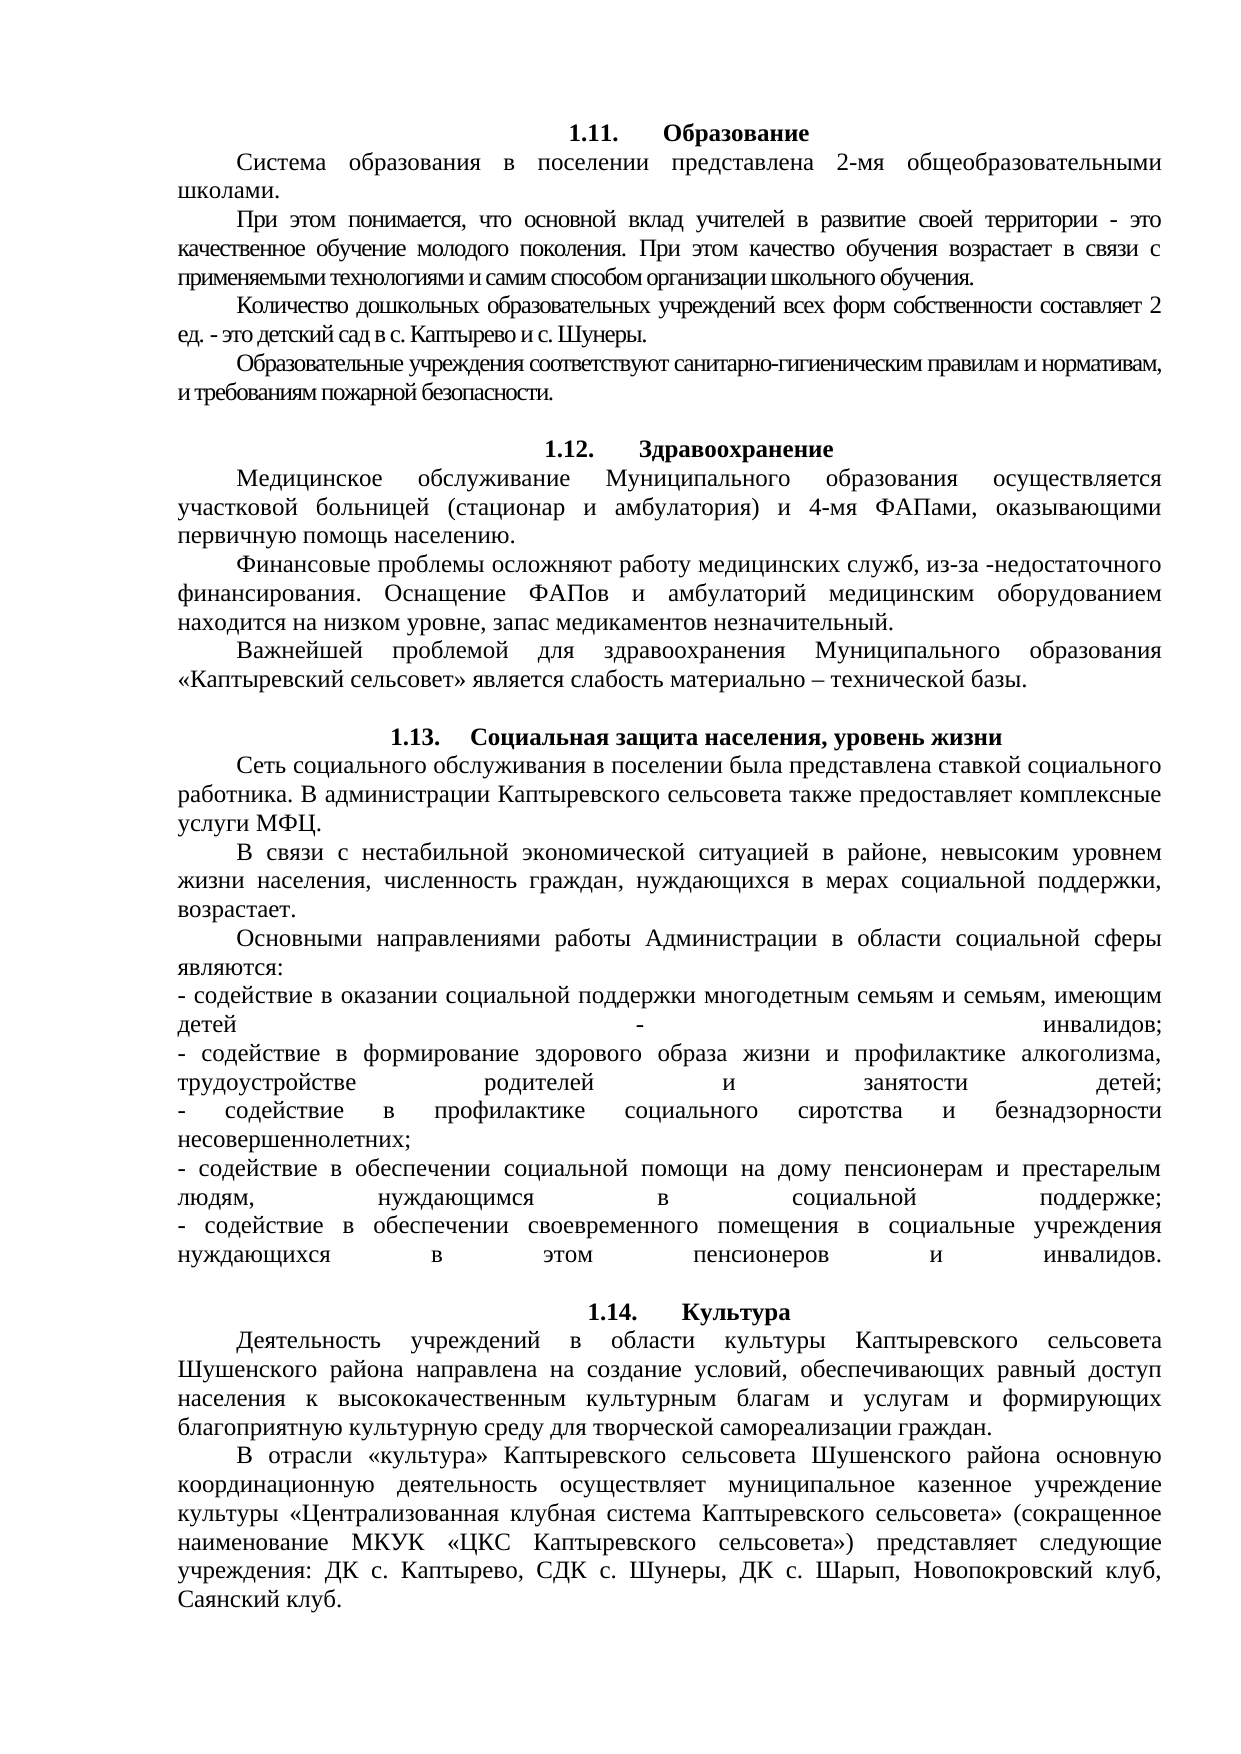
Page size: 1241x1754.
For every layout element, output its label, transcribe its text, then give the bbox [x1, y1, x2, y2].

text Сеть социального обслуживания в поселении была представлена ставкой социального работника. В администрации Каптыревского сельсовета также предоставляет комплексные услуги МФЦ. [177, 751, 1162, 837]
text Медицинское обслуживание Муниципального образования осуществляется участковой больницей (стационар и амбулатория) и 4-мя ФАПами, оказывающими первичную помощь населению. [177, 463, 1162, 549]
text Образовательные учреждения соответствуют санитарно-гигиеническим правилам и нормативам, и требованиям пожарной безопасности. [177, 348, 1162, 406]
text Система образования в поселении представлена 2-мя общеобразовательными школами. [177, 147, 1162, 204]
text В связи с нестабильной экономической ситуацией в районе, невысоким уровнем жизни населения, численность граждан, нуждающихся в мерах социальной поддержки, возрастает. [177, 837, 1162, 923]
list Здравоохранение [215, 434, 1162, 463]
list Образование [215, 118, 1162, 147]
text Количество дошкольных образовательных учреждений всех форм собственности составляет 2 ед. - это детский сад в с. Каптырево и с. Шунеры. [177, 291, 1162, 348]
text Финансовые проблемы осложняют работу медицинских служб, из-за -недостаточного финансирования. Оснащение ФАПов и амбулаторий медицинским оборудованием находится на низком уровне, запас медикаментов незначительный. [177, 549, 1162, 636]
list Социальная защита населения, уровень жизни [230, 722, 1162, 751]
text Основными направлениями работы Администрации в области социальной сферы являются: - содействие в оказании социальной поддержки многодетным семьям и семьям, имеющим детей - инвалидов; - содействие в формирование здорового образа жизни и профилактике алкоголизма, трудоустройстве родителей и занятости детей; - содействие в профилактике социального сиротства и безнадзорности несовершеннолетних; - содействие в обеспечении социальной помощи на дому пенсионерам и престарелым людям, нуждающимся в социальной поддержке; - содействие в обеспечении своевременного помещения в социальные учреждения нуждающихся в этом пенсионеров и инвалидов. [177, 923, 1162, 1297]
list Культура [215, 1297, 1162, 1326]
text Деятельность учреждений в области культуры Каптыревского сельсовета Шушенского района направлена на создание условий, обеспечивающих равный доступ населения к высококачественным культурным благам и услугам и формирующих благоприятную культурную среду для творческой самореализации граждан. [177, 1326, 1162, 1441]
text В отрасли «культура» Каптыревского сельсовета Шушенского района основную координационную деятельность осуществляет муниципальное казенное учреждение культуры «Централизованная клубная система Каптыревского сельсовета» (сокращенное наименование МКУК «ЦКС Каптыревского сельсовета») представляет следующие учреждения: ДК с. Каптырево, СДК с. Шунеры, ДК с. Шарып, Новопокровский клуб, Саянский клуб. [177, 1441, 1162, 1613]
text При этом понимается, что основной вклад учителей в развитие своей территории - это качественное обучение молодого поколения. При этом качество обучения возрастает в связи с применяемыми технологиями и самим способом организации школьного обучения. [177, 204, 1162, 291]
text Важнейшей проблемой для здравоохранения Муниципального образования «Каптыревский сельсовет» является слабость материально – технической базы. [177, 636, 1162, 693]
